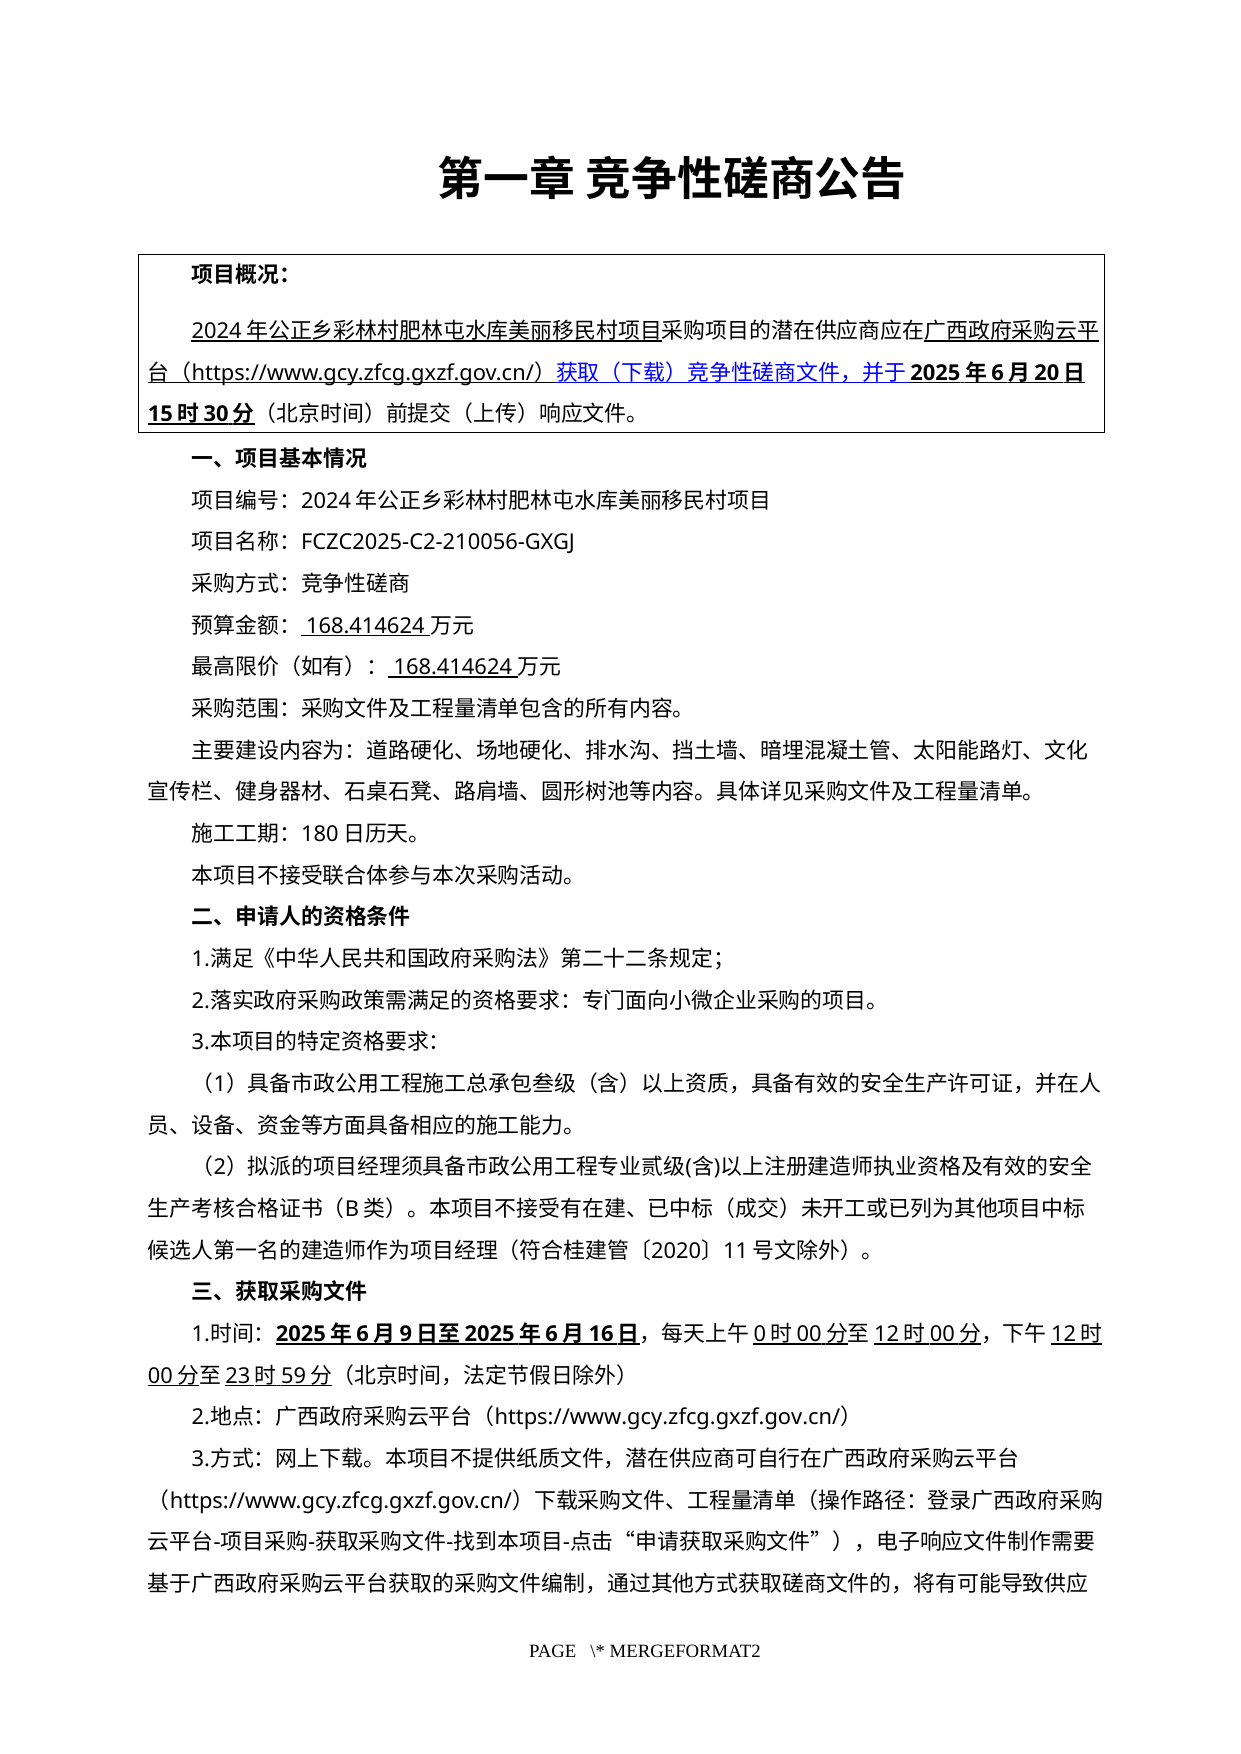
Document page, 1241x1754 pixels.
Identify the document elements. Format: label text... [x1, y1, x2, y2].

text 一、项目基本情况 [148, 433, 1104, 475]
text 3.本项目的特定资格要求： [148, 1016, 1104, 1058]
text 1.满足《中华人民共和国政府采购法》第二十二条规定； [148, 933, 1104, 975]
text 本项目不接受联合体参与本次采购活动。 [148, 850, 1104, 891]
text 预算金额： 168.414624 万元 [148, 600, 1104, 641]
text 二、申请人的资格条件 [148, 891, 1104, 933]
text 施工工期：180日历天。 [148, 808, 1104, 850]
text 采购方式：竞争性磋商 [148, 558, 1104, 600]
text 三、获取采购文件 [148, 1266, 1104, 1308]
text 项目编号：2024年公正乡彩林村肥林屯水库美丽移民村项目 [148, 475, 1104, 516]
text （1）具备市政公用工程施工总承包叁级（含）以上资质，具备有效的安全生产许可证，并在人员、设备、资金等方面具备相应的施工能力。 [148, 1058, 1104, 1141]
text 2.落实政府采购政策需满足的资格要求：专门面向小微企业采购的项目。 [148, 975, 1104, 1016]
subtitle 第一章 竞争性磋商公告 [148, 142, 1104, 209]
text 项目概况： [139, 255, 1104, 289]
text 主要建设内容为：道路硬化、场地硬化、排水沟、挡土墙、暗埋混凝土管、太阳能路灯、文化宣传栏、健身器材、石桌石凳、路肩墙、圆形树池等内容。具体详见采购文件及工程量清单。 [148, 725, 1104, 808]
text 2024年公正乡彩林村肥林屯水库美丽移民村项目采购项目的潜在供应商应在广西政府采购云平台（https://www.gcy.zfcg.gxzf.gov.cn/）获取（下载）竞争性磋商文件，并于2025年6月20日15时30分（北京时间）前提交（上传）响应文件。 [139, 302, 1104, 432]
text 最高限价（如有）： 168.414624 万元 [148, 641, 1104, 683]
text 采购范围：采购文件及工程量清单包含的所有内容。 [148, 683, 1104, 725]
text （2）拟派的项目经理须具备市政公用工程专业贰级(含)以上注册建造师执业资格及有效的安全生产考核合格证书（B类）。本项目不接受有在建、已中标（成交）未开工或已列为其他项目中标候选人第一名的建造师作为项目经理（符合桂建管〔2020〕11号文除外）。 [148, 1141, 1104, 1266]
text 1.时间：2025年6月9日至2025年6月16日，每天上午0时00分至12时00分，下午12时00分至23时59分（北京时间，法定节假日除外） [148, 1308, 1104, 1391]
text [148, 1433, 1104, 1600]
text 2.地点：广西政府采购云平台（https://www.gcy.zfcg.gxzf.gov.cn/） [148, 1391, 1104, 1433]
text 项目名称：FCZC2025-C2-210056-GXGJ [148, 516, 1104, 558]
